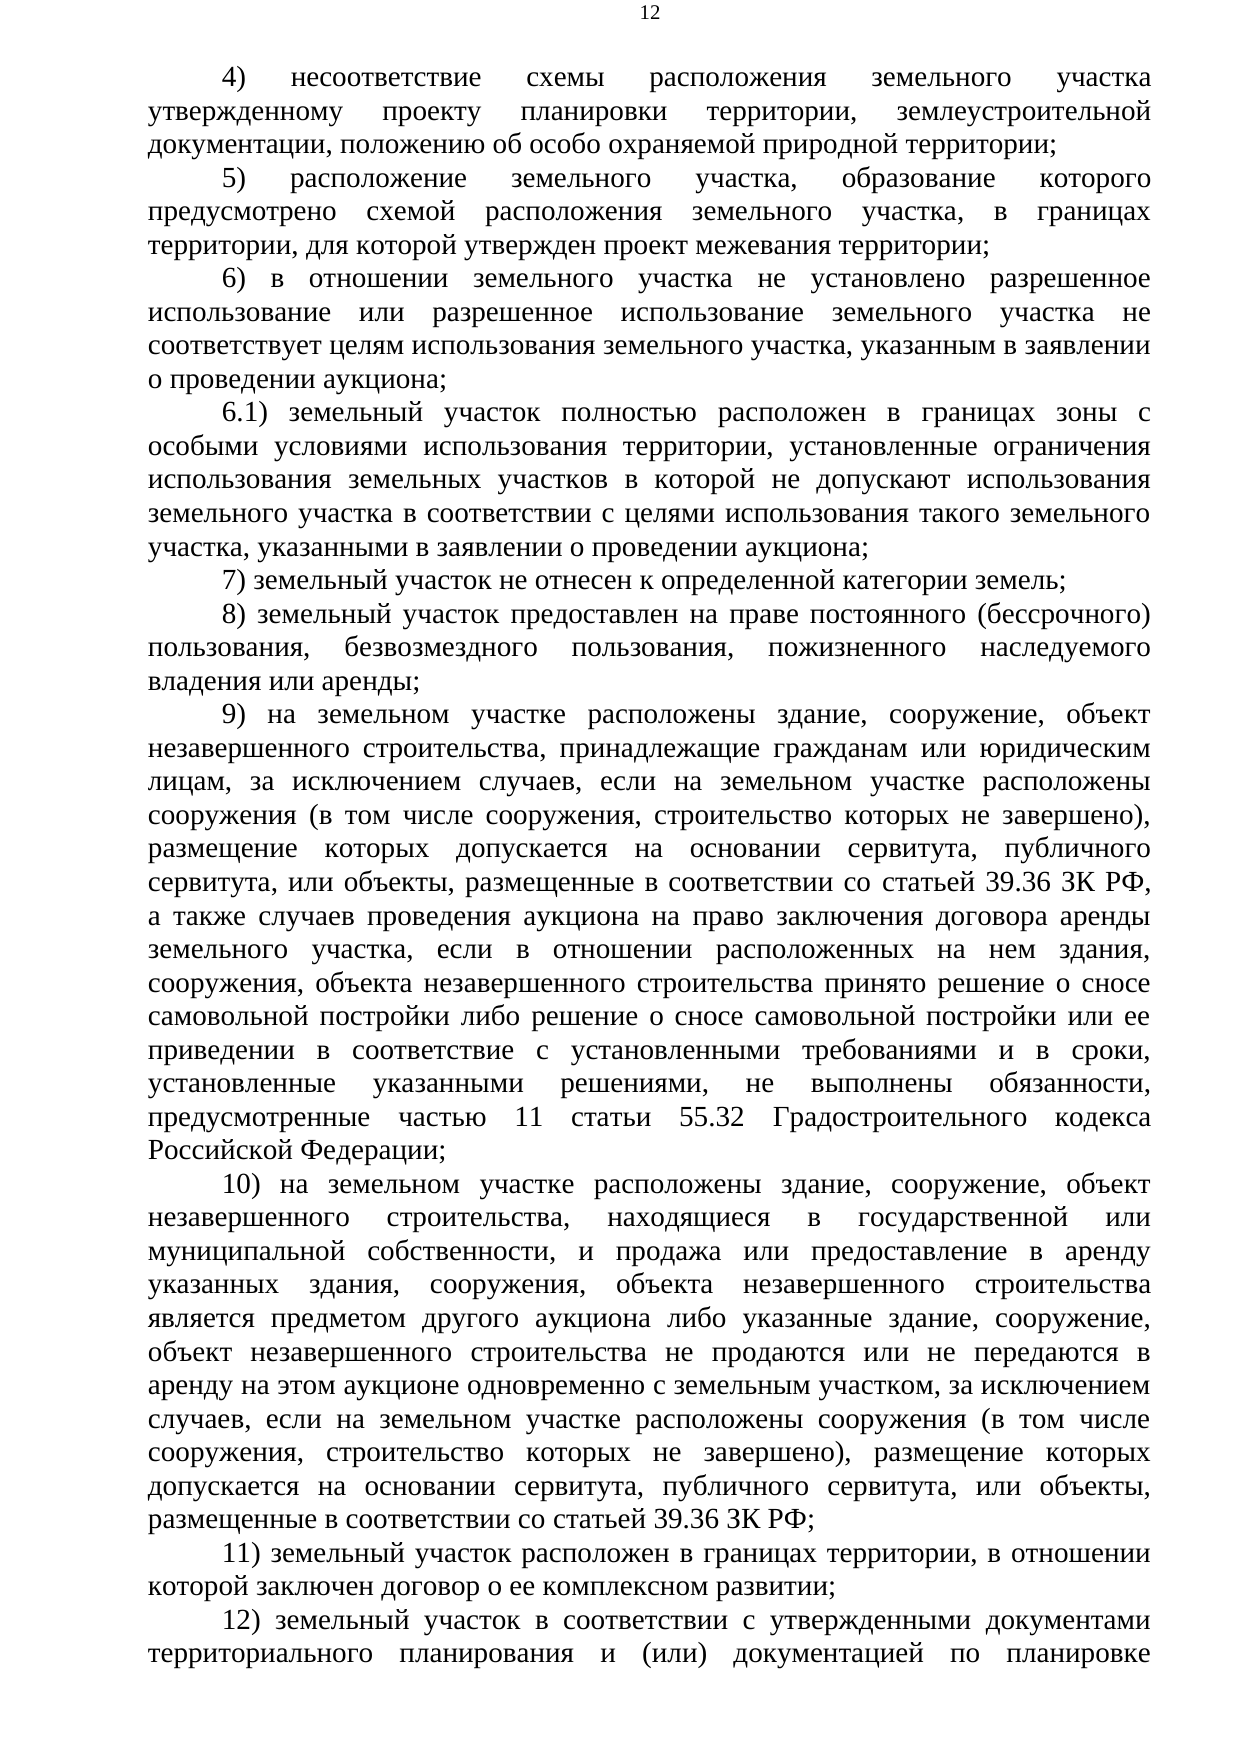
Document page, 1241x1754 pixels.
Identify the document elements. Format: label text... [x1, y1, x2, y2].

text 6) в отношении земельного участка не установлено разрешенное использование или разрешенное использование земельного участка не соответствует целям использования земельного участка, указанным в заявлении о проведении аукциона; [148, 260, 1152, 394]
text 10) на земельном участке расположены здание, сооружение, объект незавершенного строительства, находящиеся в государственной или муниципальной собственности, и продажа или предоставление в аренду указанных здания, сооружения, объекта незавершенного строительства является предметом другого аукциона либо указанные здание, сооружение, объект незавершенного строительства не продаются или не передаются в аренду на этом аукционе одновременно с земельным участком, за исключением случаев, если на земельном участке расположены сооружения (в том числе сооружения, строительство которых не завершено), размещение которых допускается на основании сервитута, публичного сервитута, или объекты, размещенные в соответствии со статьей 39.36 ЗК РФ; [148, 1166, 1152, 1535]
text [148, 1602, 1152, 1669]
text 4) несоответствие схемы расположения земельного участка утвержденному проекту планировки территории, землеустроительной документации, положению об особо охраняемой природной территории; [148, 59, 1152, 160]
text 7) земельный участок не отнесен к определенной категории земель; [148, 562, 1152, 596]
text 6.1) земельный участок полностью расположен в границах зоны с особыми условиями использования территории, установленные ограничения использования земельных участков в которой не допускают использования земельного участка в соответствии с целями использования такого земельного участка, указанными в заявлении о проведении аукциона; [148, 394, 1152, 562]
text 5) расположение земельного участка, образование которого предусмотрено схемой расположения земельного участка, в границах территории, для которой утвержден проект межевания территории; [148, 160, 1152, 260]
text 11) земельный участок расположен в границах территории, в отношении которой заключен договор о ее комплексном развитии; [148, 1535, 1152, 1602]
text 8) земельный участок предоставлен на праве постоянного (бессрочного) пользования, безвозмездного пользования, пожизненного наследуемого владения или аренды; [148, 596, 1152, 696]
text 9) на земельном участке расположены здание, сооружение, объект незавершенного строительства, принадлежащие гражданам или юридическим лицам, за исключением случаев, если на земельном участке расположены сооружения (в том числе сооружения, строительство которых не завершено), размещение которых допускается на основании сервитута, публичного сервитута, или объекты, размещенные в соответствии со статьей 39.36 ЗК РФ, а также случаев проведения аукциона на право заключения договора аренды земельного участка, если в отношении расположенных на нем здания, сооружения, объекта незавершенного строительства принято решение о сносе самовольной постройки либо решение о сносе самовольной постройки или ее приведении в соответствие с установленными требованиями и в сроки, установленные указанными решениями, не выполнены обязанности, предусмотренные частью 11 статьи 55.32 Градостроительного кодекса Российской Федерации; [148, 696, 1152, 1166]
